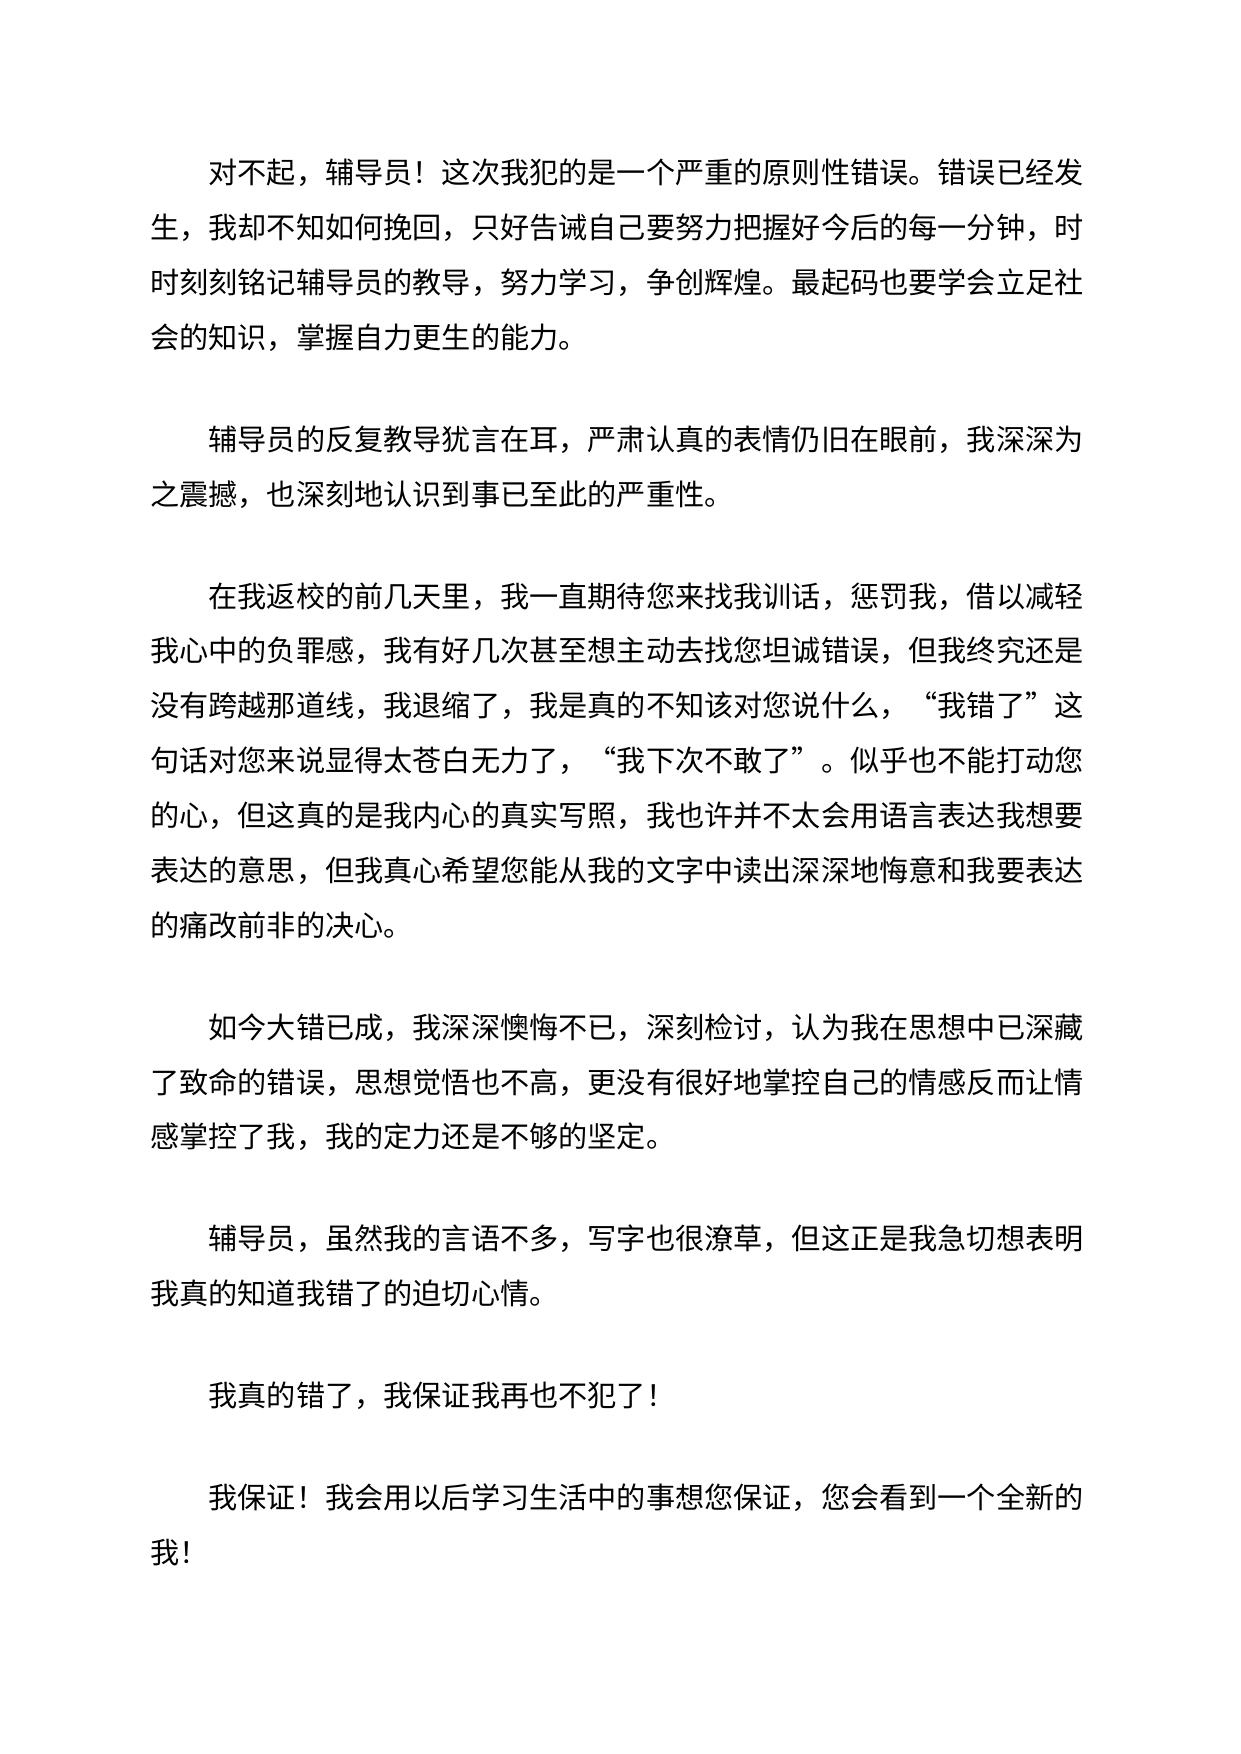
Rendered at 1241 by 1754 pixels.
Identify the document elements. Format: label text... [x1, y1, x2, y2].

text 如今大错已成，我深深懊悔不已，深刻检讨，认为我在思想中已深藏了致命的错误，思想觉悟也不高，更没有很好地掌控自己的情感反而让情感掌控了我，我的定力还是不够的坚定。 [150, 1004, 1090, 1156]
text 对不起，辅导员！这次我犯的是一个严重的原则性错误。错误已经发生，我却不知如何挽回，只好告诫自己要努力把握好今后的每一分钟，时时刻刻铭记辅导员的教导，努力学习，争创辉煌。最起码也要学会立足社会的知识，掌握自力更生的能力。 [150, 150, 1090, 357]
text 辅导员的反复教导犹言在耳，严肃认真的表情仍旧在眼前，我深深为之震撼，也深刻地认识到事已至此的严重性。 [150, 416, 1090, 514]
text 辅导员，虽然我的言语不多，写字也很潦草，但这正是我急切想表明我真的知道我错了的迫切心情。 [150, 1216, 1090, 1313]
text 在我返校的前几天里，我一直期待您来找我训话，惩罚我，借以减轻我心中的负罪感，我有好几次甚至想主动去找您坦诚错误，但我终究还是没有跨越那道线，我退缩了，我是真的不知该对您说什么，“我错了”这句话对您来说显得太苍白无力了，“我下次不敢了”。似乎也不能打动您的心，但这真的是我内心的真实写照，我也许并不太会用语言表达我想要表达的意思，但我真心希望您能从我的文字中读出深深地悔意和我要表达的痛改前非的决心。 [150, 573, 1090, 945]
text 我真的错了，我保证我再也不犯了！ [150, 1372, 1090, 1415]
text 我保证！我会用以后学习生活中的事想您保证，您会看到一个全新的我！ [150, 1474, 1090, 1571]
